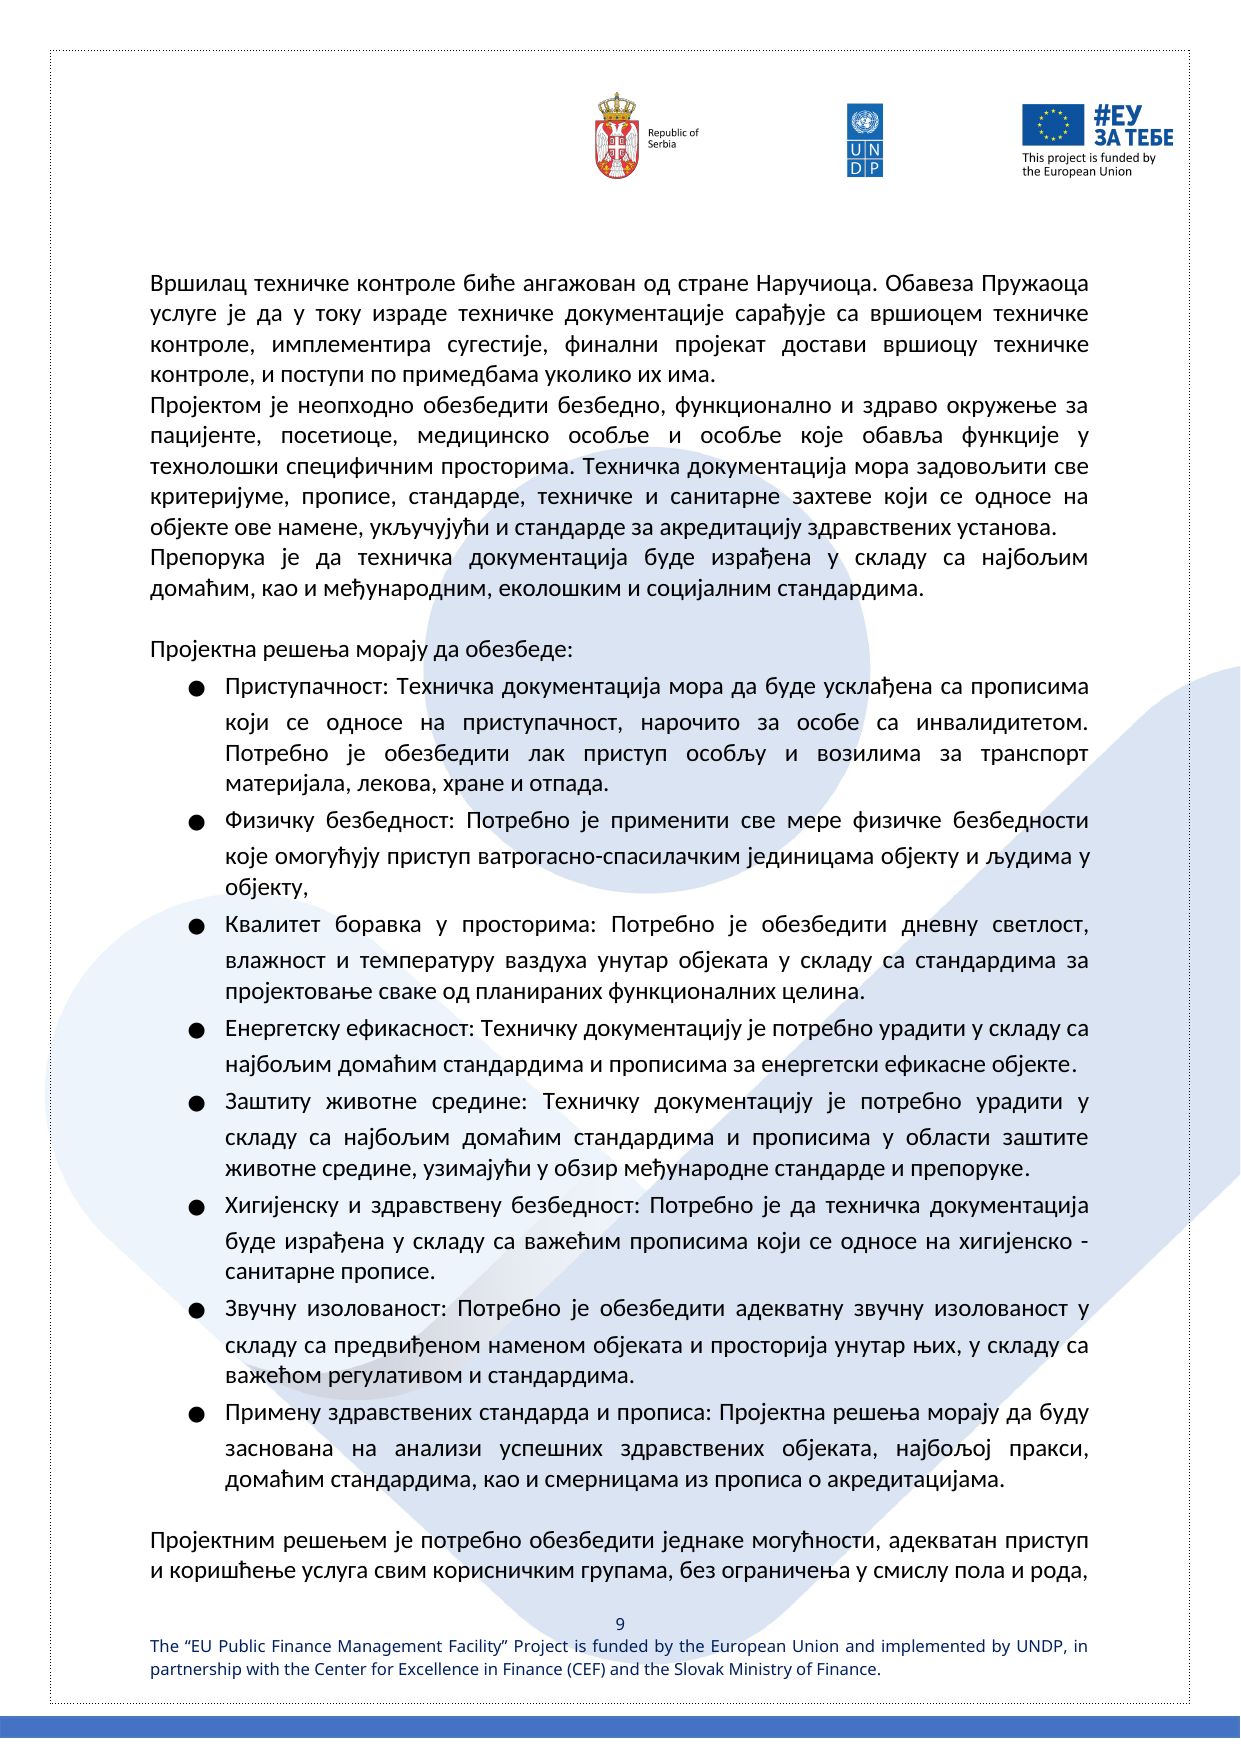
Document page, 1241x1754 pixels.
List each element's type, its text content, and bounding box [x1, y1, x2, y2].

text Пројектом је неопходно обезбедити безбедно, функционално и здраво окружење за пацијенте, посетиоце, медицинско особље и особље које обавља функције у технолошки специфичним просторима. Техничка документација мора задовољити све критеријуме, прописе, стандарде, техничке и санитарне захтеве који се односе на објекте ове намене, укључујући и стандарде за акредитацију здравствених установа. [150, 389, 1090, 541]
list Енергетску ефикасност: Техничку документацију је потребно урадити у складу са најбољим домаћим стандардима и прописима за енергетски ефикасне објекте. [187, 1005, 1090, 1078]
list Заштиту животне средине: Техничку документацију је потребно урадити у складу са најбољим домаћим стандардима и прописима у области заштите животне средине, узимајући у обзир међународне стандарде и препоруке. [187, 1078, 1090, 1182]
list Хигијенску и здравствену безбедност: Потребно је да техничка документација буде израђена у складу са важећим прописима који се односе на хигијенско - санитарне прописе. [187, 1182, 1090, 1286]
list Квалитет боравка у просторима: Потребно је обезбедити дневну светлост, влажност и температуру ваздуха унутар објеката у складу са стандардима за пројектовање сваке од планираних функционалних целина. [187, 902, 1090, 1005]
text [150, 1524, 1090, 1585]
text Препорука је да техничка документација буде израђена у складу са најбољим домаћим, као и међународним, еколошким и социјалним стандардима. [150, 541, 1090, 602]
list Приступачност: Техничка документација мора да буде усклађена са прописима који се односе на приступачност, нарочито за особе са инвалидитетом. Потребно је обезбедити лак приступ особљу и возилима за транспорт материјала, лекова, хране и отпада. [187, 663, 1090, 798]
list Звучну изолованост: Потребно је обезбедити адекватну звучну изолованост у складу са предвиђеном наменом објеката и просторија унутар њих, у складу са важећом регулативом и стандардима. [187, 1286, 1090, 1390]
list Примену здравствених стандарда и прописа: Пројектна решења морају да буду заснована на анализи успешних здравствених објеката, најбољој пракси, домаћим стандардима, као и смерницама из прописа о акредитацијама. [187, 1390, 1090, 1493]
text Пројектна решења морају да обезбеде: [150, 633, 1090, 663]
list Физичку безбедност: Потребно је применити све мере физичке безбедности које омогућују приступ ватрогасно-спасилачким јединицама објекту и људима у објекту, [187, 798, 1090, 902]
text Вршилац техничке контроле биће ангажован од стране Наручиоца. Обавеза Пружаоца услуге је да у току израде техничке документације сарађује са вршиоцем техничке контроле, имплементира сугестије, финални пројекат достави вршиоцу техничке контроле, и поступи по примедбама уколико их има. [150, 267, 1090, 389]
picture [0, 21, 1241, 1754]
